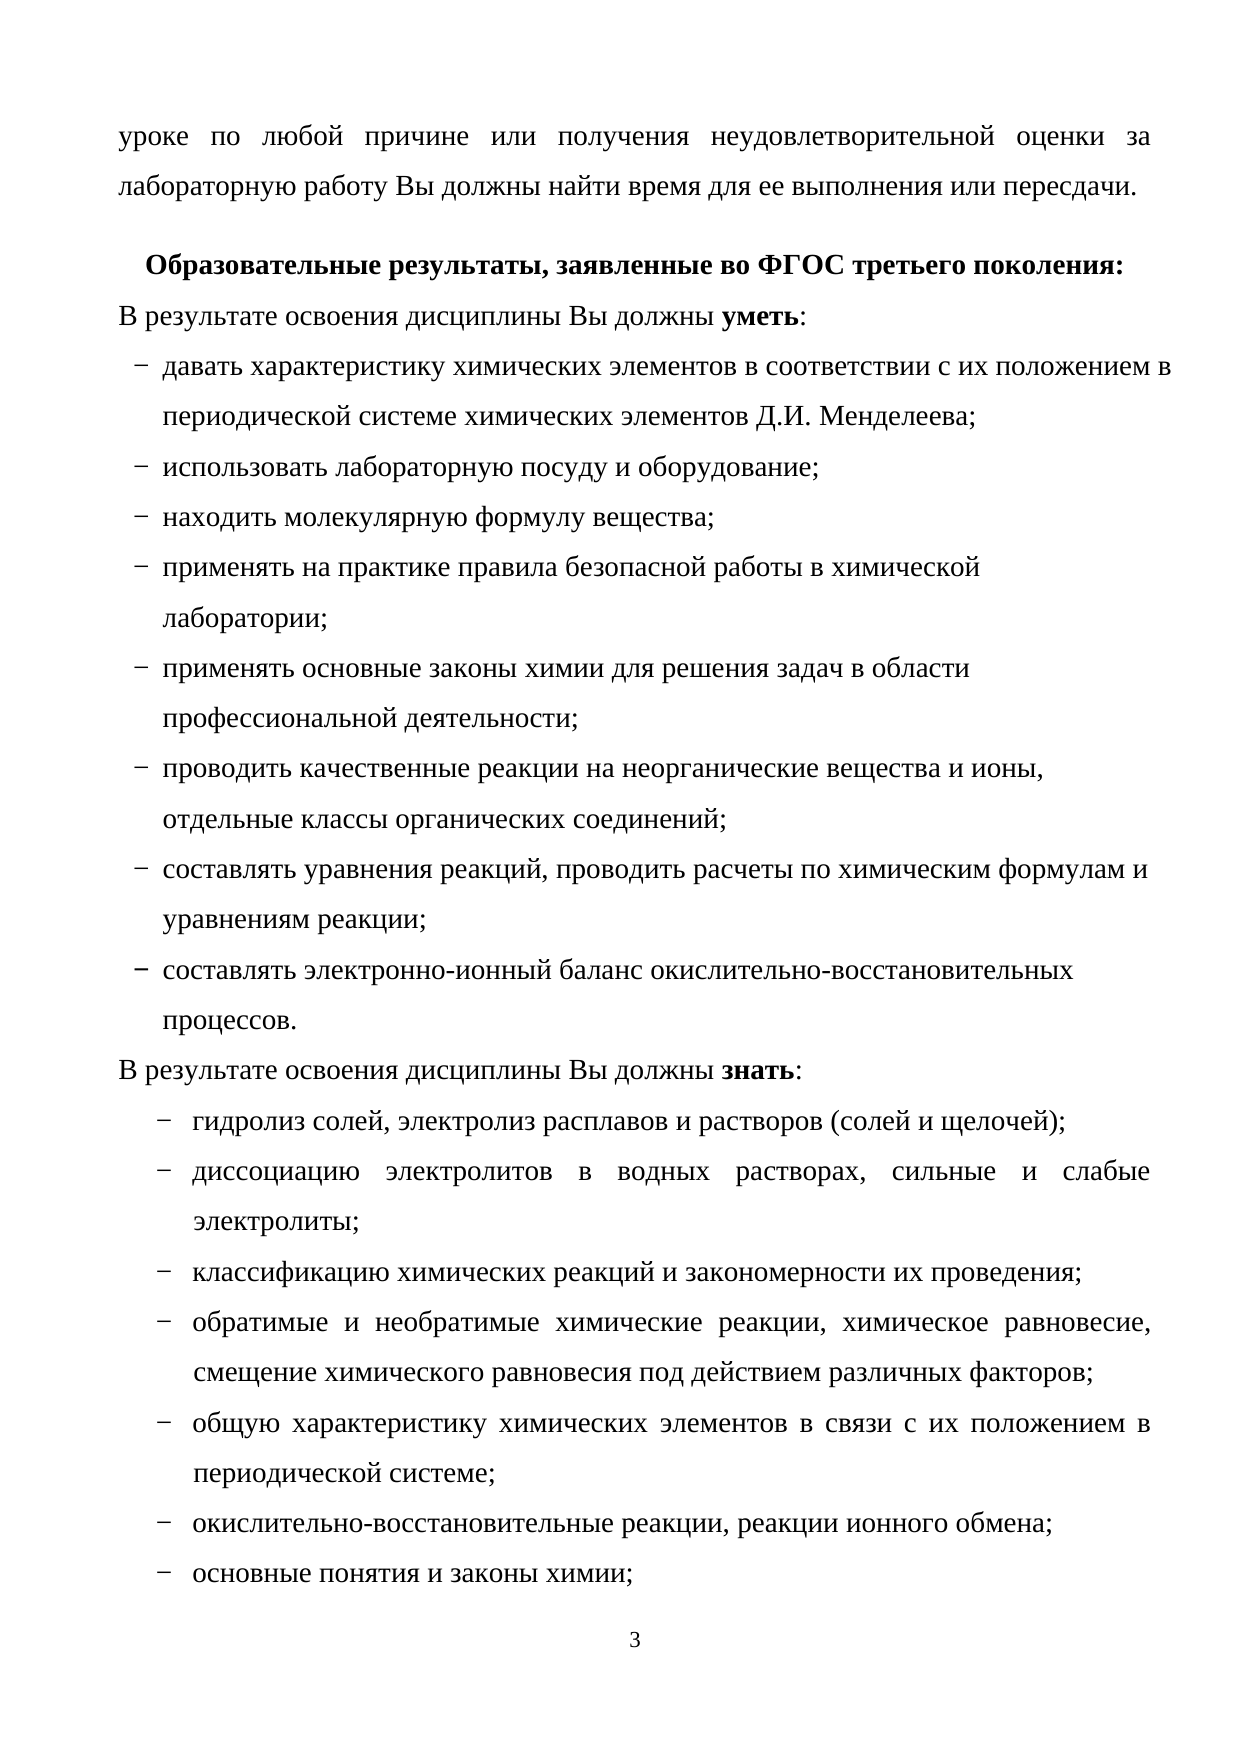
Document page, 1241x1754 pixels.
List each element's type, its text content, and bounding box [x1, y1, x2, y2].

list применять основные законы химии для решения задач в области профессиональной деятельности; [133, 650, 1152, 734]
list общую характеристику химических элементов в связи с их положением в периодической системе; [156, 1405, 1152, 1488]
list классификацию химических реакций и закономерности их проведения; [156, 1254, 1152, 1287]
text В результате освоения дисциплины Вы должны уметь: [118, 298, 1152, 331]
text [118, 118, 1152, 202]
list применять на практике правила безопасной работы в химической лаборатории; [133, 549, 1152, 633]
list составлять уравнения реакций, проводить расчеты по химическим формулам и уравнениям реакции; [133, 851, 1152, 935]
text Образовательные результаты, заявленные во ФГОС третьего поколения: [118, 247, 1152, 281]
list составлять электронно-ионный баланс окислительно-восстановительных процессов. [133, 952, 1152, 1036]
text В результате освоения дисциплины Вы должны знать: [118, 1052, 1152, 1086]
list проводить качественные реакции на неорганические вещества и ионы, отдельные классы органических соединений; [133, 751, 1152, 834]
list основные понятия и законы химии; [156, 1556, 1152, 1589]
list использовать лабораторную посуду и оборудование; [133, 449, 1152, 482]
list обратимые и необратимые химические реакции, химическое равновесие, смещение химического равновесия под действием различных факторов; [156, 1304, 1152, 1388]
list окислительно-восстановительные реакции, реакции ионного обмена; [156, 1505, 1152, 1539]
list гидролиз солей, электролиз расплавов и растворов (солей и щелочей); [156, 1103, 1152, 1136]
list давать характеристику химических элементов в соответствии с их положением в периодической системе химических элементов Д.И. Менделеева; [133, 348, 1211, 432]
list находить молекулярную формулу вещества; [133, 499, 1152, 533]
list диссоциацию электролитов в водных растворах, сильные и слабые электролиты; [156, 1153, 1152, 1237]
